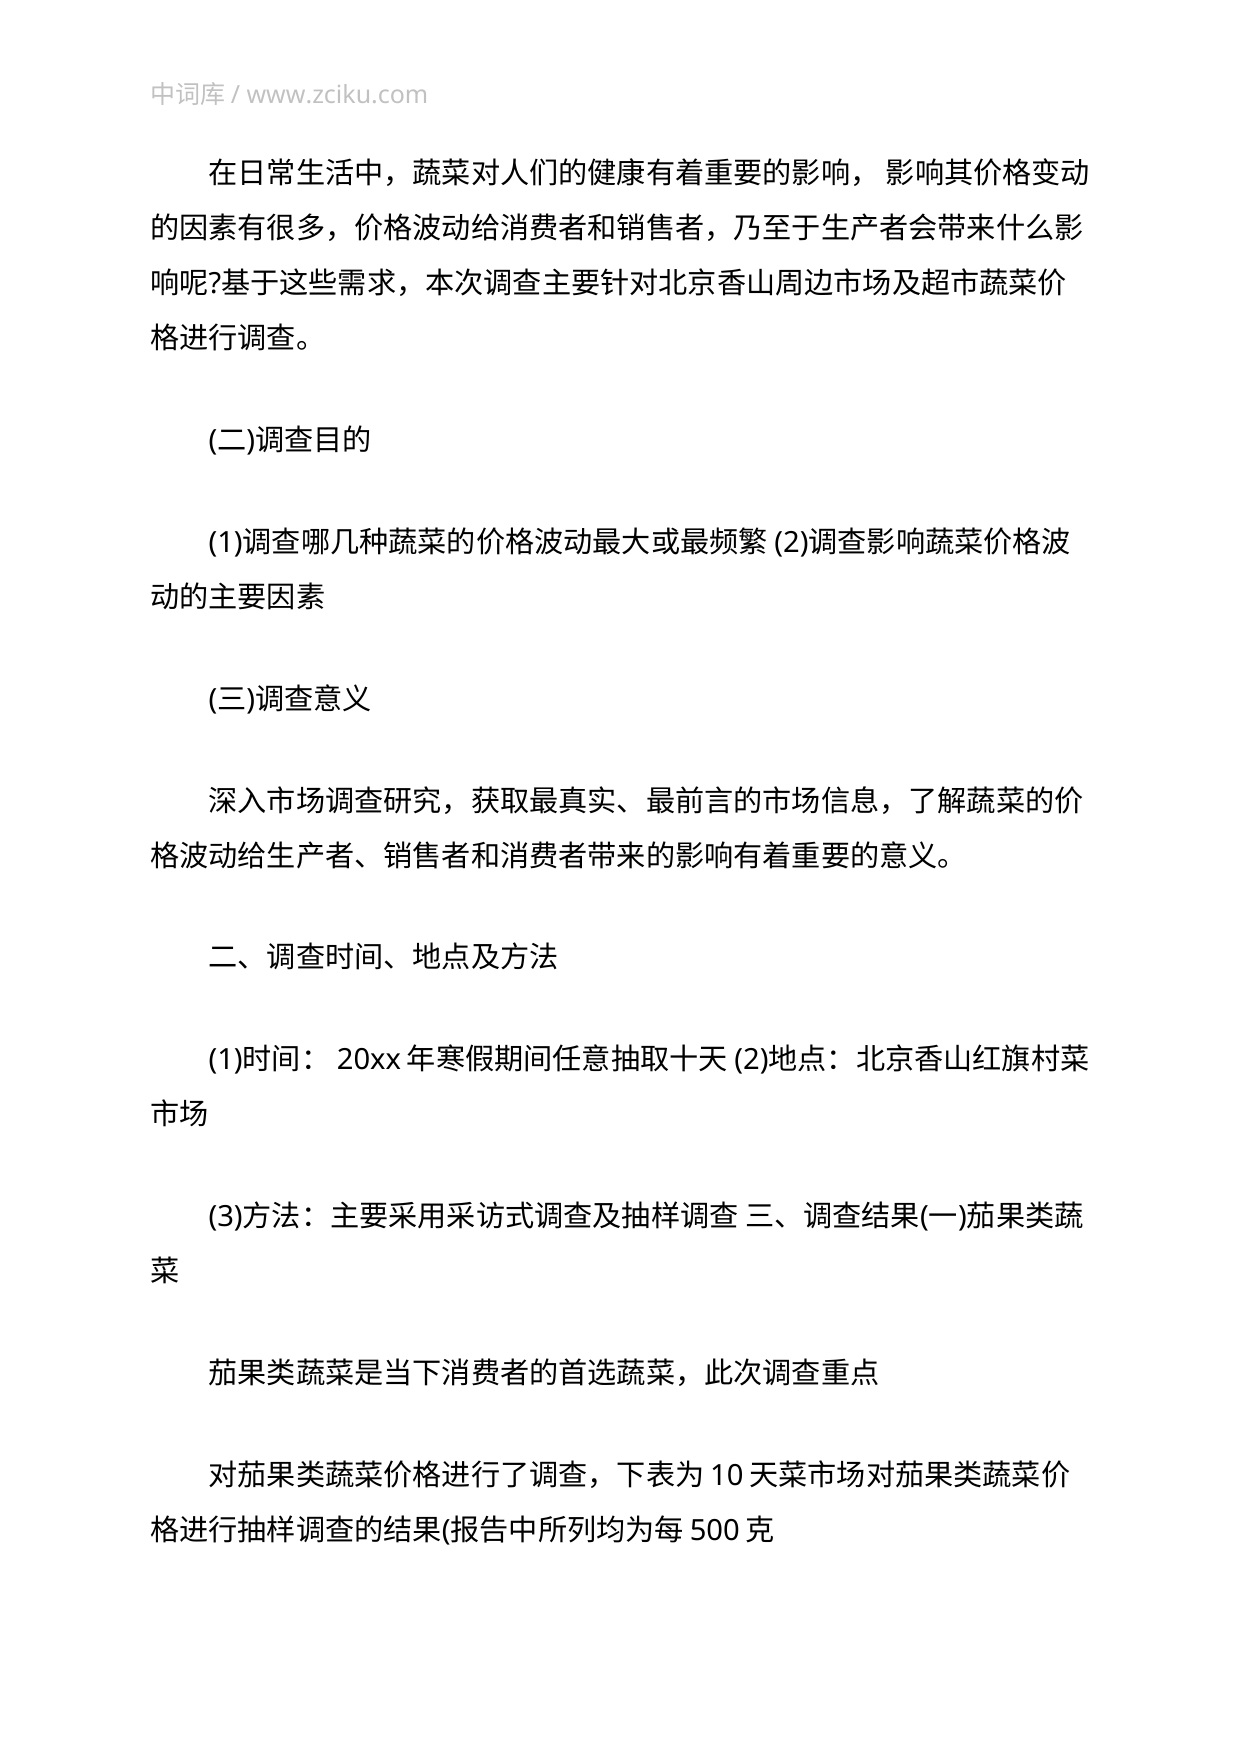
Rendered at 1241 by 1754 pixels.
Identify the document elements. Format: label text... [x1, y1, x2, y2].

text 二、调查时间、地点及方法 [150, 934, 1090, 976]
text (3)方法：主要采用采访式调查及抽样调查 三、调查结果(一)茄果类蔬菜 [150, 1192, 1090, 1290]
text 茄果类蔬菜是当下消费者的首选蔬菜，此次调查重点 [150, 1349, 1090, 1392]
text (1)调查哪几种蔬菜的价格波动最大或最频繁 (2)调查影响蔬菜价格波动的主要因素 [150, 518, 1090, 616]
text (二)调查目的 [150, 417, 1090, 459]
text 对茄果类蔬菜价格进行了调查，下表为10天菜市场对茄果类蔬菜价格进行抽样调查的结果(报告中所列均为每500克 [150, 1451, 1090, 1548]
text 深入市场调查研究，获取最真实、最前言的市场信息，了解蔬菜的价格波动给生产者、销售者和消费者带来的影响有着重要的意义。 [150, 777, 1090, 874]
text 在日常生活中，蔬菜对人们的健康有着重要的影响， 影响其价格变动的因素有很多，价格波动给消费者和销售者，乃至于生产者会带来什么影响呢?基于这些需求，本次调查主要针对北京香山周边市场及超市蔬菜价格进行调查。 [150, 150, 1090, 357]
text (1)时间： 20xx年寒假期间任意抽取十天 (2)地点：北京香山红旗村菜市场 [150, 1036, 1090, 1133]
text (三)调查意义 [150, 675, 1090, 718]
